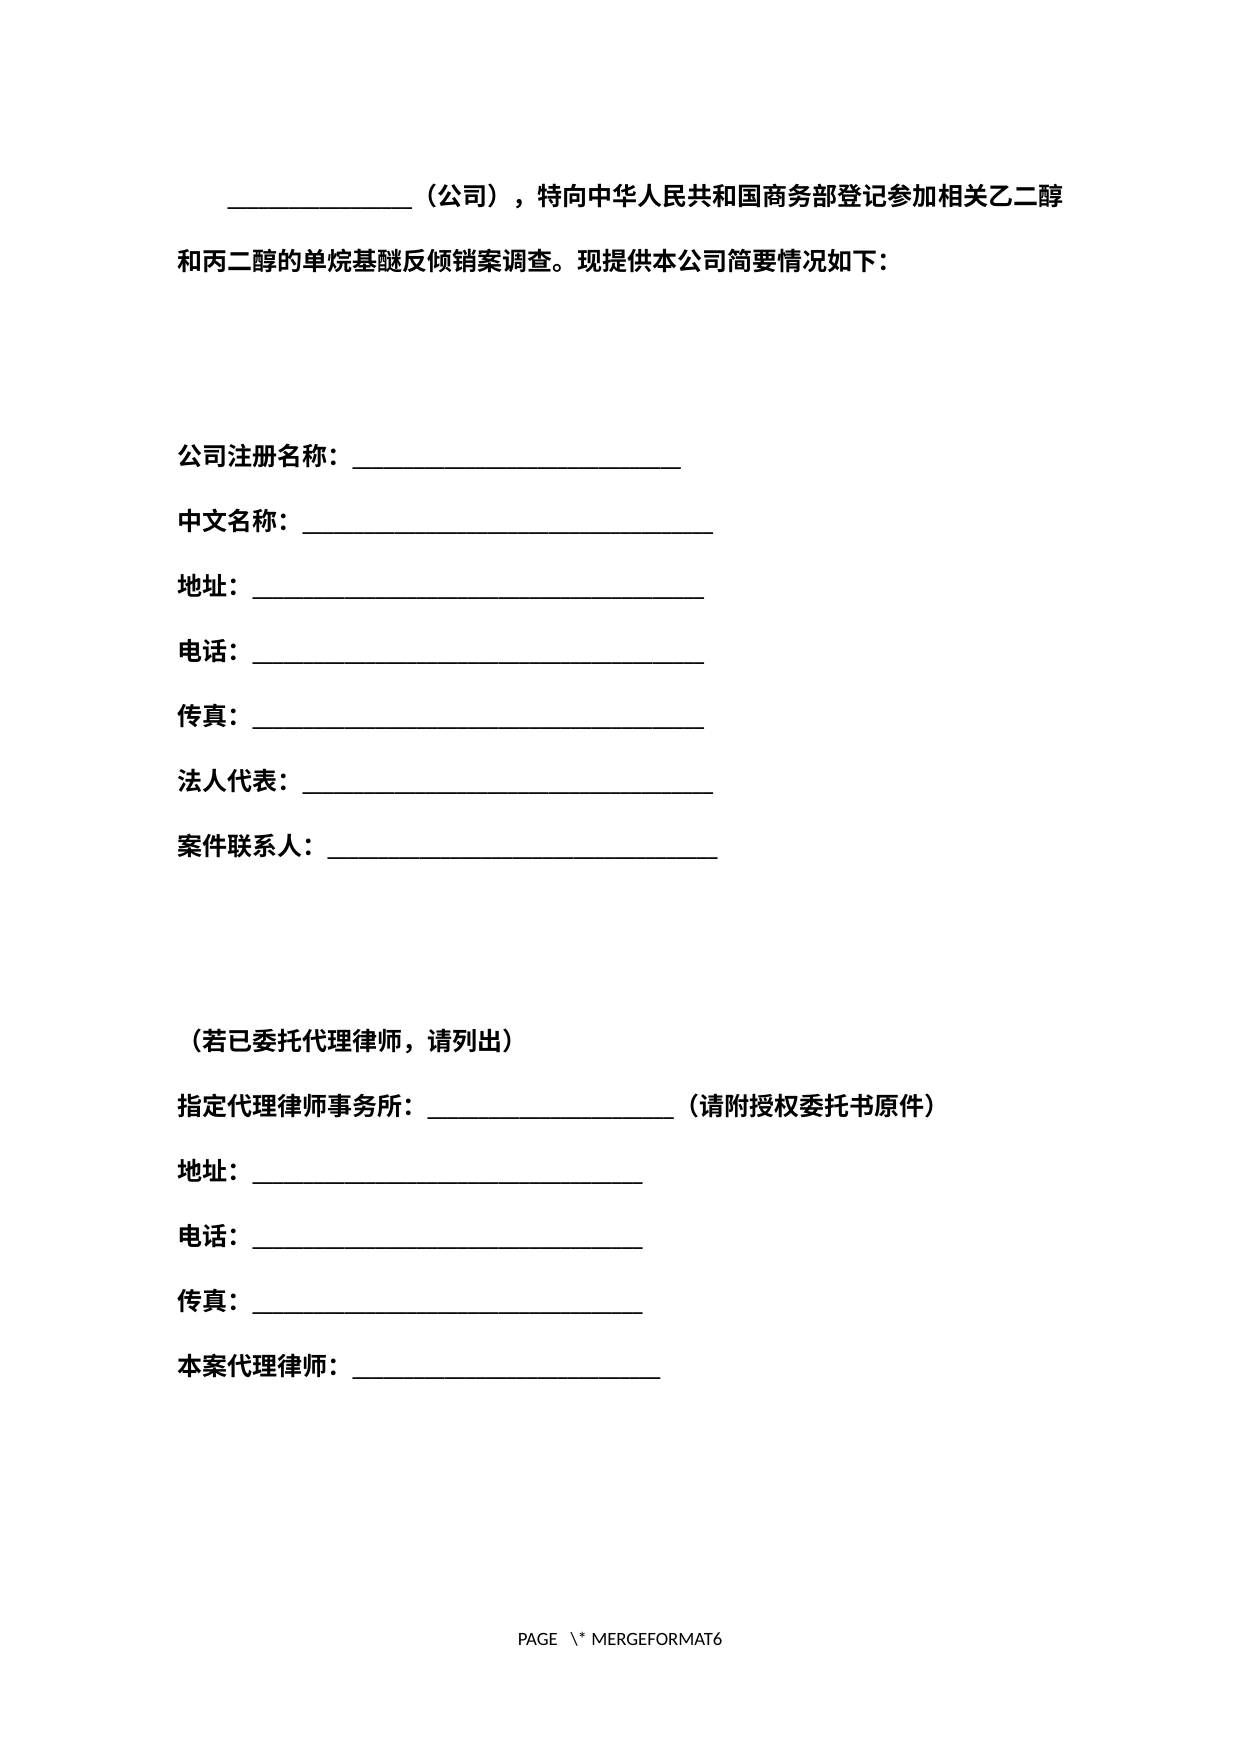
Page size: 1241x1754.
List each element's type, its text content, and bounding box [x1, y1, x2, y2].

text （若已委托代理律师，请列出） [177, 1007, 1063, 1072]
text 电话：____________________________________________ [177, 617, 1063, 682]
text 法人代表：________________________________________ [177, 747, 1063, 812]
text 公司注册名称：________________________________ [177, 422, 1063, 487]
text 电话：______________________________________ [177, 1202, 1063, 1267]
text __________________（公司），特向中华人民共和国商务部登记参加相关乙二醇和丙二醇的单烷基醚反倾销案调查。现提供本公司简要情况如下： [177, 162, 1063, 292]
text 传真：____________________________________________ [177, 682, 1063, 747]
text 指定代理律师事务所：________________________（请附授权委托书原件） [177, 1072, 1063, 1137]
text 地址：____________________________________________ [177, 552, 1063, 617]
text 传真：______________________________________ [177, 1267, 1063, 1332]
text 中文名称：________________________________________ [177, 487, 1063, 552]
text 地址：______________________________________ [177, 1137, 1063, 1202]
text 案件联系人：______________________________________ [177, 812, 1063, 877]
text 本案代理律师：______________________________ [177, 1332, 1063, 1397]
